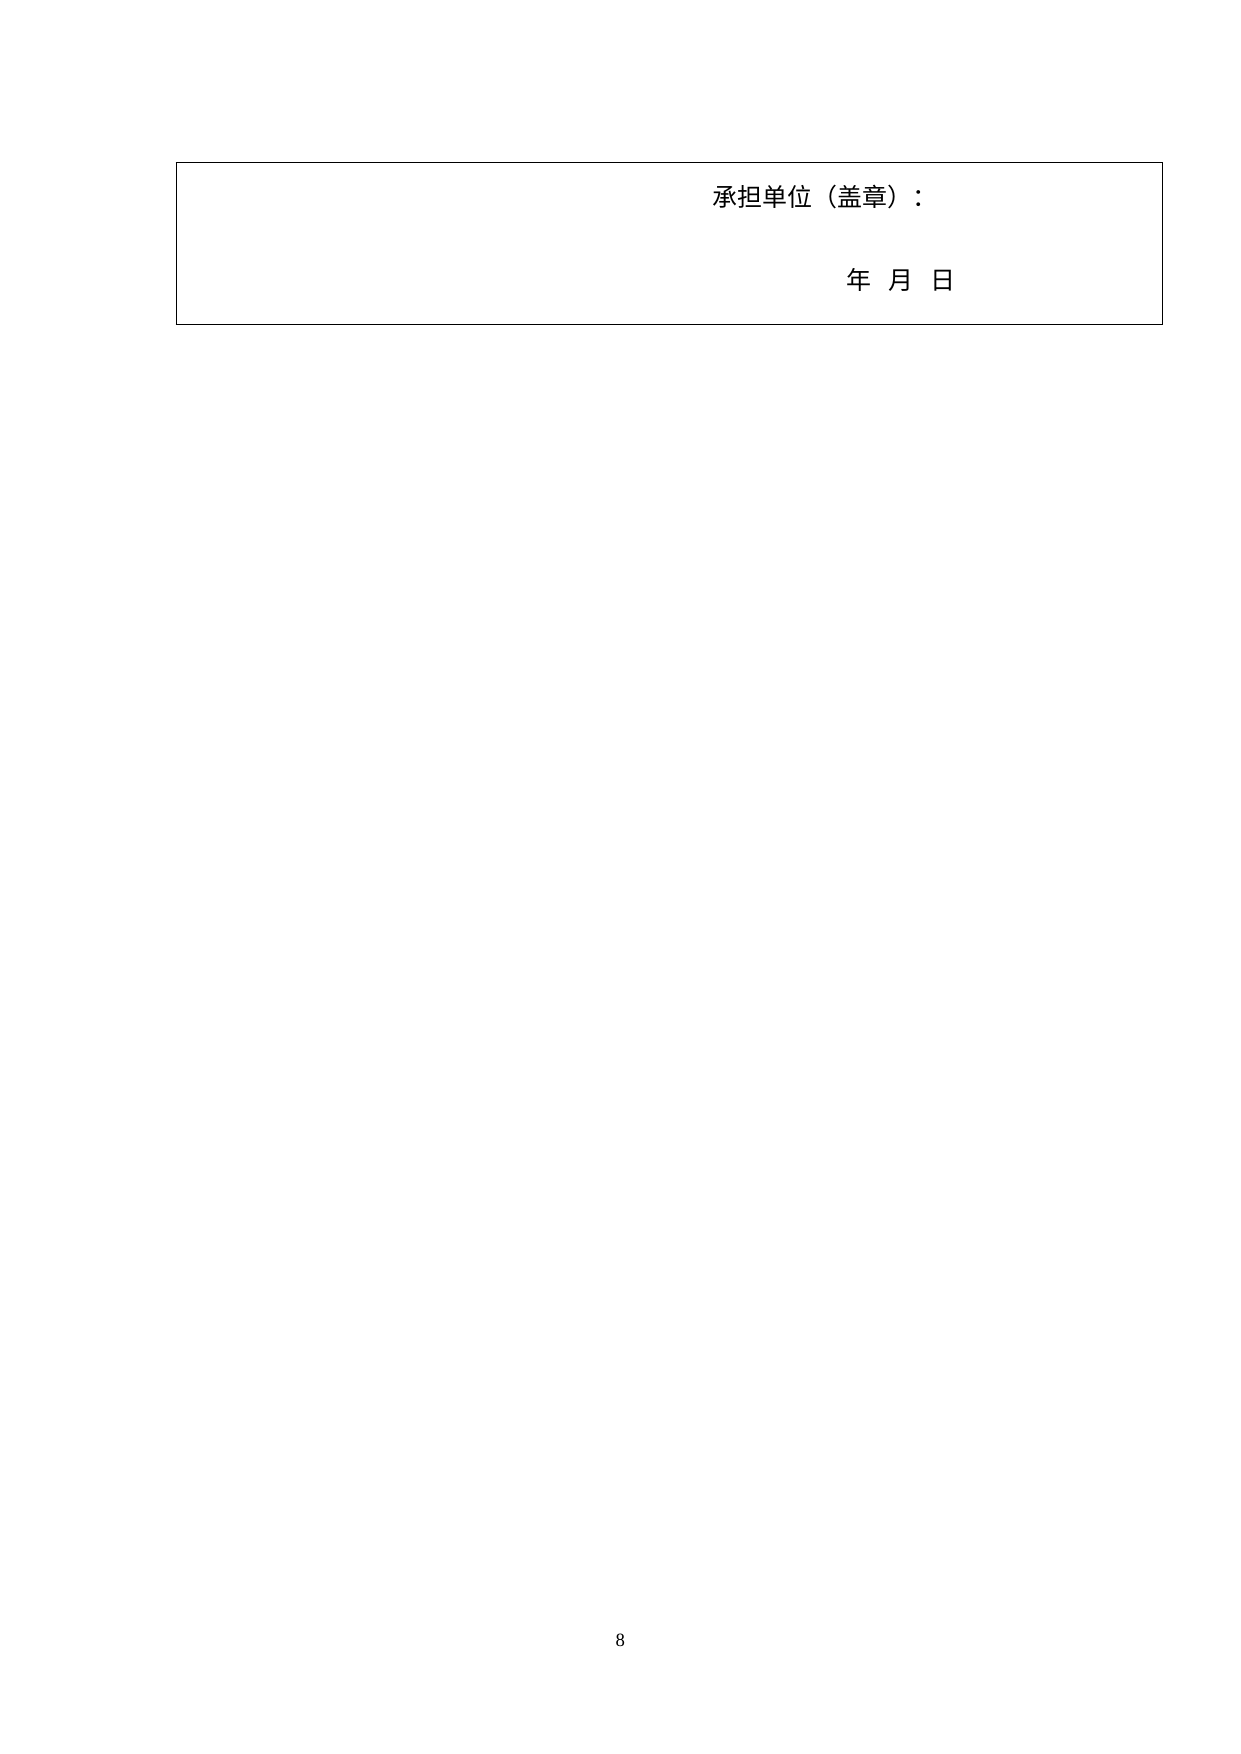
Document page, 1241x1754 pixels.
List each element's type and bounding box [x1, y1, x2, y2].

table_header [177, 163, 1162, 472]
